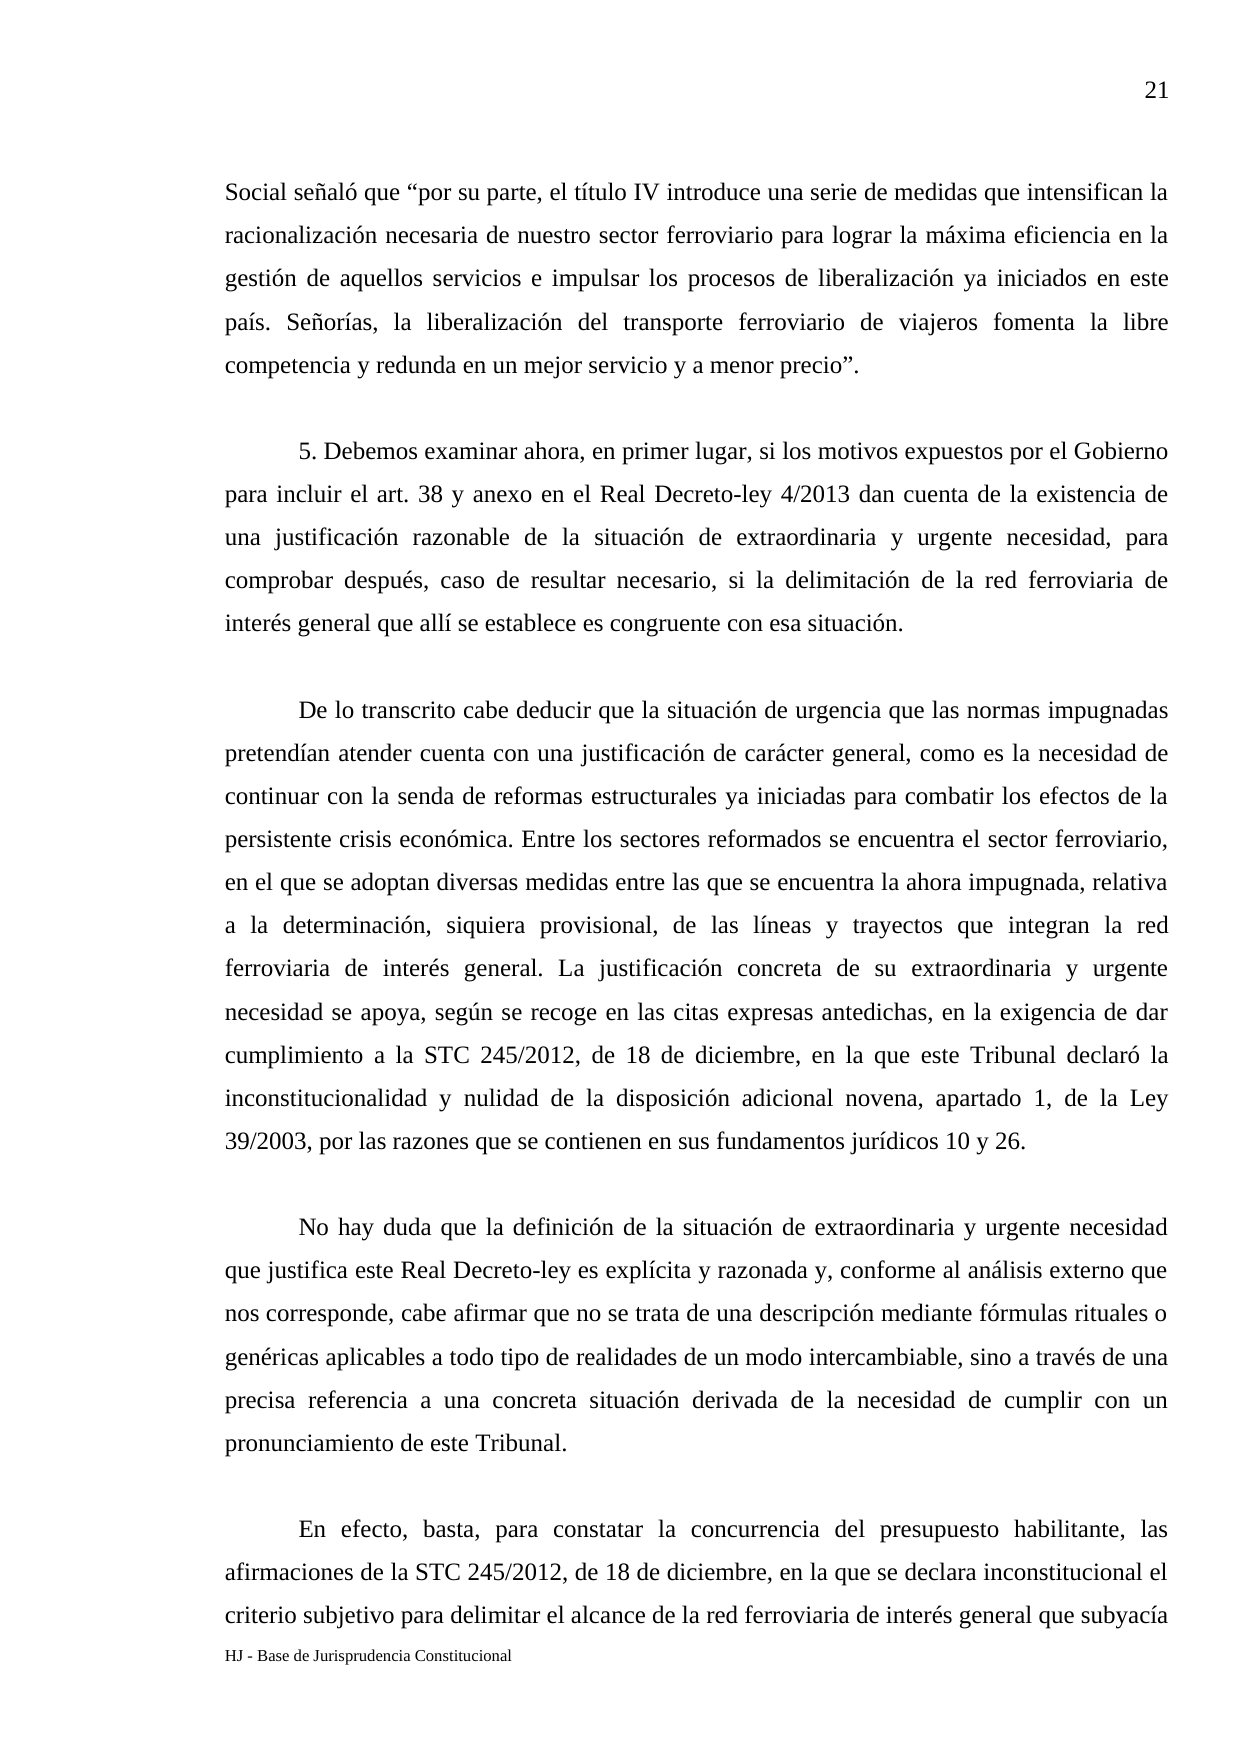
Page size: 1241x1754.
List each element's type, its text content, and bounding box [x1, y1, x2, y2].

text De lo transcrito cabe deducir que la situación de urgencia que las normas impugnadas pretendían atender cuenta con una justificación de carácter general, como es la necesidad de continuar con la senda de reformas estructurales ya iniciadas para combatir los efectos de la persistente crisis económica. Entre los sectores reformados se encuentra el sector ferroviario, en el que se adoptan diversas medidas entre las que se encuentra la ahora impugnada, relativa a la determinación, siquiera provisional, de las líneas y trayectos que integran la red ferroviaria de interés general. La justificación concreta de su extraordinaria y urgente necesidad se apoya, según se recoge en las citas expresas antedichas, en la exigencia de dar cumplimiento a la STC 245/2012, de 18 de diciembre, en la que este Tribunal declaró la inconstitucionalidad y nulidad de la disposición adicional novena, apartado 1, de la Ley 39/2003, por las razones que se contienen en sus fundamentos jurídicos 10 y 26. [224, 695, 1169, 1155]
text 5. Debemos examinar ahora, en primer lugar, si los motivos expuestos por el Gobierno para incluir el art. 38 y anexo en el Real Decreto-ley 4/2013 dan cuenta de la existencia de una justificación razonable de la situación de extraordinaria y urgente necesidad, para comprobar después, caso de resultar necesario, si la delimitación de la red ferroviaria de interés general que allí se establece es congruente con esa situación. [224, 436, 1169, 637]
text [224, 177, 1169, 378]
text No hay duda que la definición de la situación de extraordinaria y urgente necesidad que justifica este Real Decreto-ley es explícita y razonada y, conforme al análisis externo que nos corresponde, cabe afirmar que no se trata de una descripción mediante fórmulas rituales o genéricas aplicables a todo tipo de realidades de un modo intercambiable, sino a través de una precisa referencia a una concreta situación derivada de la necesidad de cumplir con un pronunciamiento de este Tribunal. [224, 1212, 1169, 1457]
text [224, 1514, 1169, 1629]
